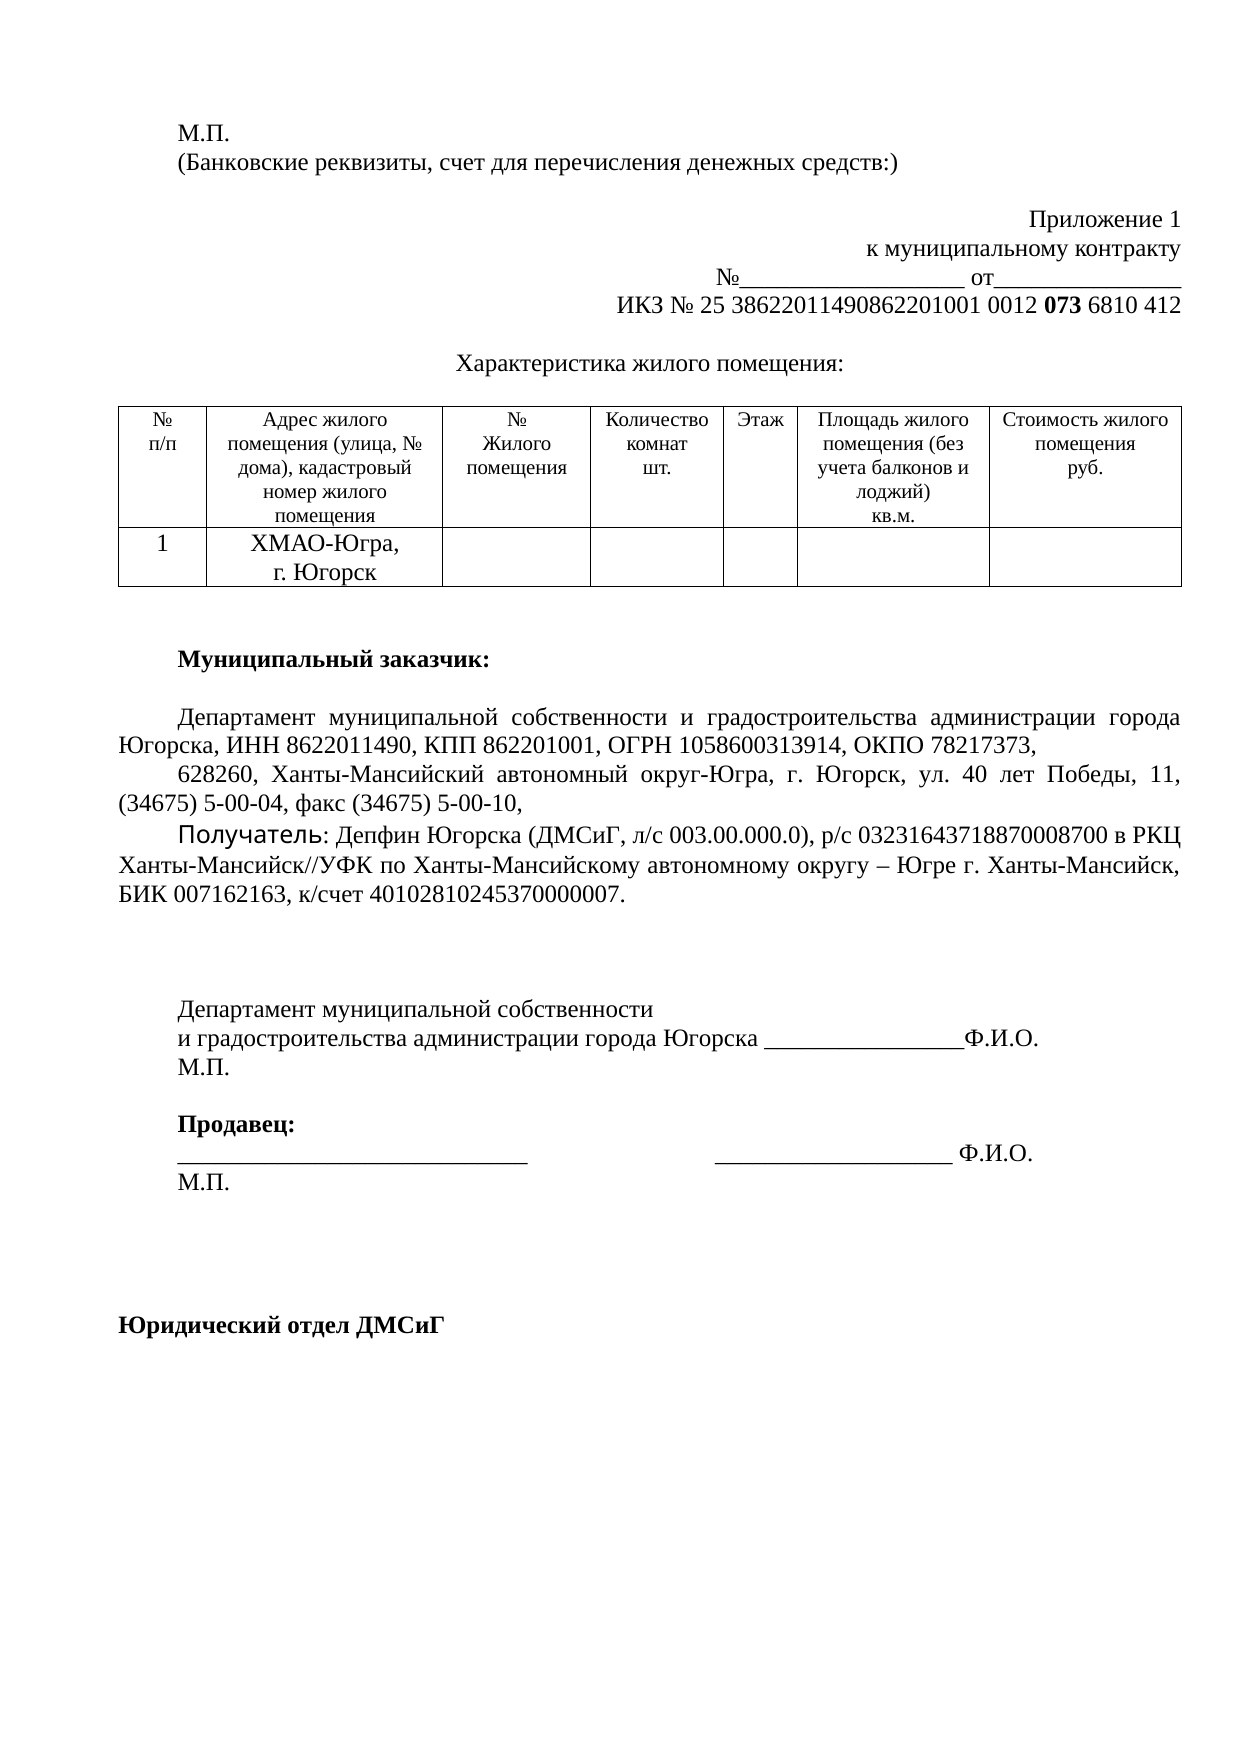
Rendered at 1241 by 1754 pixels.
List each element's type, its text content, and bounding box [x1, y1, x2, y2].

table_cell ХМАО-Югра, г. Югорск [207, 528, 442, 586]
text Продавец: [118, 1109, 1181, 1138]
text Департамент муниципальной собственности и градостроительства администрации города Югорска, ИНН 8622011490, КПП 862201001, ОГРН 1058600313914, ОКПО 78217373, [118, 702, 1181, 759]
text ИКЗ № 25 38622011490862201001 0012 073 6810 412 [118, 291, 1181, 319]
text Приложение 1 [118, 204, 1181, 233]
text М.П. [118, 1167, 1181, 1196]
text Муниципальный заказчик: [118, 644, 1181, 673]
table_header Площадь жилого помещения (без учета балконов и лоджий) кв.м. [798, 407, 989, 527]
table_header Адрес жилого помещения (улица, № дома), кадастровый номер жилого помещения [207, 407, 442, 527]
text 628260, Ханты-Мансийский автономный округ-Югра, г. Югорск, ул. 40 лет Победы, 11, (34675) 5-00-04, факс (34675) 5-00-10, [118, 759, 1181, 817]
table_cell [798, 528, 989, 586]
text Характеристика жилого помещения: [118, 348, 1181, 377]
table_cell [724, 528, 797, 586]
text ____________________________ ___________________ Ф.И.О. [118, 1138, 1181, 1167]
text к муниципальному контракту [118, 233, 1181, 262]
table_cell 1 [119, 528, 206, 586]
table_header № Жилого помещения [443, 407, 590, 527]
text М.П. [118, 1052, 1181, 1081]
table_header № п/п [119, 407, 206, 527]
table_cell [443, 528, 590, 586]
text Получатель: Депфин Югорска (ДМСиГ, л/с 003.00.000.0), р/с 03231643718870008700 в РКЦ Ханты-Мансийск//УФК по Ханты-Мансийскому автономному округу – Югре г. Ханты-Мансийск, БИК 007162163, к/счет 40102810245370000007. [118, 817, 1181, 908]
text Юридический отдел ДМСиГ [118, 1311, 1181, 1339]
table_header Количество комнат шт. [591, 407, 723, 527]
text Департамент муниципальной собственности [118, 994, 1181, 1023]
text (Банковские реквизиты, счет для перечисления денежных средств:) [118, 147, 1181, 176]
table_header Этаж [724, 407, 797, 527]
text №__________________ от_______________ [118, 262, 1181, 291]
text и градостроительства администрации города Югорска ________________Ф.И.О. [118, 1023, 1181, 1052]
table_cell [990, 528, 1181, 586]
text М.П. [118, 118, 1181, 147]
table_cell [591, 528, 723, 586]
table_header Стоимость жилого помещения руб. [990, 407, 1181, 527]
